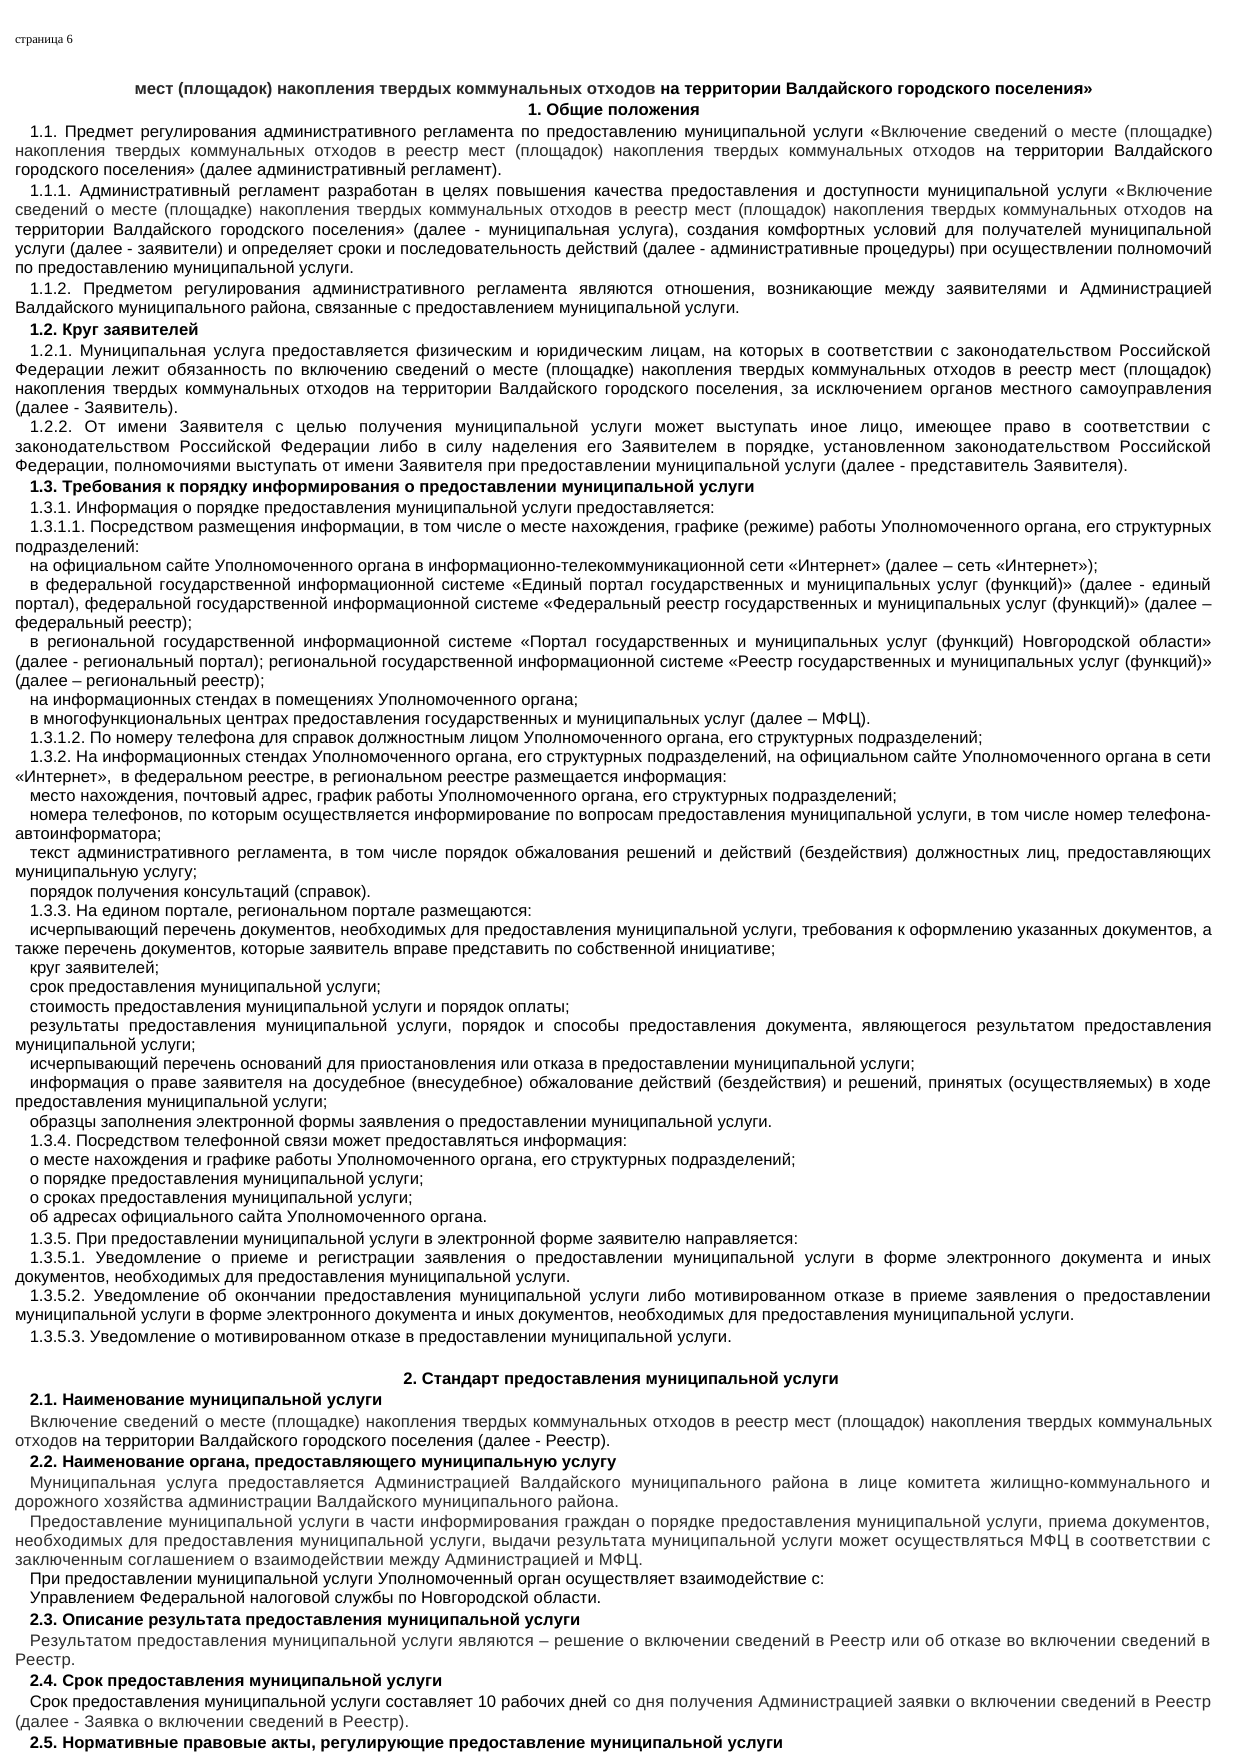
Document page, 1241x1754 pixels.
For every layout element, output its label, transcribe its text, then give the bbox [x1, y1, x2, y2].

text 1.3.3. На едином портале, региональном портале размещаются: [15, 901, 1212, 920]
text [15, 79, 1212, 98]
text Предоставление муниципальной услуги в части информирования граждан о порядке предоставления муниципальной услуги, приема документов, необходимых для предоставления муниципальной услуги, выдачи результата муниципальной услуги может осуществляться МФЦ в соответствии с заключенным соглашением о взаимодействии между Администрацией и МФЦ. [15, 1511, 1212, 1569]
text Управлением Федеральной налоговой службы по Новгородской области. [15, 1588, 1212, 1607]
text срок предоставления муниципальной услуги; [15, 977, 1212, 996]
text 1.3.1.2. По номеру телефона для справок должностным лицом Уполномоченного органа, его структурных подразделений; [15, 728, 1212, 747]
text в федеральной государственной информационной системе «Единый портал государственных и муниципальных услуг (функций)» (далее - единый портал), федеральной государственной информационной системе «Федеральный реестр государственных и муниципальных услуг (функций)» (далее – федеральный реестр); [15, 575, 1212, 632]
text 1.1. Предмет регулирования административного регламента по предоставлению муниципальной услуги «Включение сведений о месте (площадке) накопления твердых коммунальных отходов в реестр мест (площадок) накопления твердых коммунальных отходов на территории Валдайского городского поселения» (далее административный регламент). [15, 121, 1212, 179]
text место нахождения, почтовый адрес, график работы Уполномоченного органа, его структурных подразделений; [15, 786, 1212, 805]
text 1.3.5. При предоставлении муниципальной услуги в электронной форме заявителю направляется: [15, 1228, 1212, 1248]
text Результатом предоставления муниципальной услуги являются – решение о включении сведений в Реестр или об отказе во включении сведений в Реестр. [15, 1631, 1212, 1669]
text 2.3. Описание результата предоставления муниципальной услуги [15, 1609, 1212, 1628]
text 1.3. Требования к порядку информирования о предоставлении муниципальной услуги [15, 477, 1212, 496]
text 2.5. Нормативные правовые акты, регулирующие предоставление муниципальной услуги [15, 1733, 1212, 1752]
text круг заявителей; [15, 958, 1212, 977]
text 1.3.5.1. Уведомление о приеме и регистрации заявления о предоставлении муниципальной услуги в форме электронного документа и иных документов, необходимых для предоставления муниципальной услуги. [15, 1248, 1212, 1286]
text на официальном сайте Уполномоченного органа в информационно-телекоммуникационной сети «Интернет» (далее – сеть «Интернет»); [15, 556, 1212, 575]
text При предоставлении муниципальной услуги Уполномоченный орган осуществляет взаимодействие с: [15, 1569, 1212, 1588]
text в многофункциональных центрах предоставления государственных и муниципальных услуг (далее – МФЦ). [15, 709, 1212, 728]
text 1.3.4. Посредством телефонной связи может предоставляться информация: [15, 1131, 1212, 1150]
text результаты предоставления муниципальной услуги, порядок и способы предоставления документа, являющегося результатом предоставления муниципальной услуги; [15, 1016, 1212, 1054]
text 2. Стандарт предоставления муниципальной услуги [15, 1369, 1212, 1388]
text 1. Общие положения [15, 100, 1212, 119]
text стоимость предоставления муниципальной услуги и порядок оплаты; [15, 996, 1212, 1016]
text о сроках предоставления муниципальной услуги; [15, 1188, 1212, 1207]
text 2.4. Срок предоставления муниципальной услуги [15, 1671, 1212, 1690]
text 1.2.1. Муниципальная услуга предоставляется физическим и юридическим лицам, на которых в соответствии с законодательством Российской Федерации лежит обязанность по включению сведений о месте (площадке) накопления твердых коммунальных отходов в реестр мест (площадок) накопления твердых коммунальных отходов на территории Валдайского городского поселения, за исключением органов местного самоуправления (далее - Заявитель). [15, 341, 1212, 417]
text 1.3.5.2. Уведомление об окончании предоставления муниципальной услуги либо мотивированном отказе в приеме заявления о предоставлении муниципальной услуги в форме электронного документа и иных документов, необходимых для предоставления муниципальной услуги. [15, 1286, 1212, 1324]
text 1.2. Круг заявителей [15, 319, 1212, 338]
text 2.2. Наименование органа, предоставляющего муниципальную услугу [15, 1452, 1212, 1471]
text 1.1.2. Предметом регулирования административного регламента являются отношения, возникающие между заявителями и Администрацией Валдайского муниципального района, связанные с предоставлением муниципальной услуги. [15, 279, 1212, 317]
text об адресах официального сайта Уполномоченного органа. [15, 1207, 1212, 1226]
text Включение сведений о месте (площадке) накопления твердых коммунальных отходов в реестр мест (площадок) накопления твердых коммунальных отходов на территории Валдайского городского поселения (далее - Реестр). [15, 1411, 1212, 1450]
text Срок предоставления муниципальной услуги составляет 10 рабочих дней со дня получения Администрацией заявки о включении сведений в Реестр (далее - Заявка о включении сведений в Реестр). [15, 1692, 1212, 1731]
text образцы заполнения электронной формы заявления о предоставлении муниципальной услуги. [15, 1111, 1212, 1131]
text текст административного регламента, в том числе порядок обжалования решений и действий (бездействия) должностных лиц, предоставляющих муниципальную услугу; [15, 843, 1212, 881]
text в региональной государственной информационной системе «Портал государственных и муниципальных услуг (функций) Новгородской области» (далее - региональный портал); региональной государственной информационной системе «Реестр государственных и муниципальных услуг (функций)» (далее – региональный реестр); [15, 632, 1212, 690]
text порядок получения консультаций (справок). [15, 881, 1212, 901]
text Муниципальная услуга предоставляется Администрацией Валдайского муниципального района в лице комитета жилищно-коммунального и дорожного хозяйства администрации Валдайского муниципального района. [15, 1473, 1212, 1511]
text 2.1. Наименование муниципальной услуги [15, 1390, 1212, 1409]
text номера телефонов, по которым осуществляется информирование по вопросам предоставления муниципальной услуги, в том числе номер телефона-автоинформатора; [15, 805, 1212, 843]
text о порядке предоставления муниципальной услуги; [15, 1169, 1212, 1188]
text 1.3.2. На информационных стендах Уполномоченного органа, его структурных подразделений, на официальном сайте Уполномоченного органа в сети «Интернет», в федеральном реестре, в региональном реестре размещается информация: [15, 747, 1212, 786]
text 1.2.2. От имени Заявителя с целью получения муниципальной услуги может выступать иное лицо, имеющее право в соответствии с законодательством Российской Федерации либо в силу наделения его Заявителем в порядке, установленном законодательством Российской Федерации, полномочиями выступать от имени Заявителя при предоставлении муниципальной услуги (далее - представитель Заявителя). [15, 417, 1212, 475]
text на информационных стендах в помещениях Уполномоченного органа; [15, 690, 1212, 709]
text информация о праве заявителя на досудебное (внесудебное) обжалование действий (бездействия) и решений, принятых (осуществляемых) в ходе предоставления муниципальной услуги; [15, 1073, 1212, 1111]
text исчерпывающий перечень оснований для приостановления или отказа в предоставлении муниципальной услуги; [15, 1054, 1212, 1073]
text 1.1.1. Административный регламент разработан в целях повышения качества предоставления и доступности муниципальной услуги «Включение сведений о месте (площадке) накопления твердых коммунальных отходов в реестр мест (площадок) накопления твердых коммунальных отходов на территории Валдайского городского поселения» (далее - муниципальная услуга), создания комфортных условий для получателей муниципальной услуги (далее - заявители) и определяет сроки и последовательность действий (далее - административные процедуры) при осуществлении полномочий по предоставлению муниципальной услуги. [15, 181, 1212, 277]
text исчерпывающий перечень документов, необходимых для предоставления муниципальной услуги, требования к оформлению указанных документов, а также перечень документов, которые заявитель вправе представить по собственной инициативе; [15, 920, 1212, 958]
text о месте нахождения и графике работы Уполномоченного органа, его структурных подразделений; [15, 1150, 1212, 1169]
text 1.3.1. Информация о порядке предоставления муниципальной услуги предоставляется: [15, 498, 1212, 517]
text 1.3.5.3. Уведомление о мотивированном отказе в предоставлении муниципальной услуги. [15, 1326, 1212, 1346]
text 1.3.1.1. Посредством размещения информации, в том числе о месте нахождения, графике (режиме) работы Уполномоченного органа, его структурных подразделений: [15, 517, 1212, 556]
